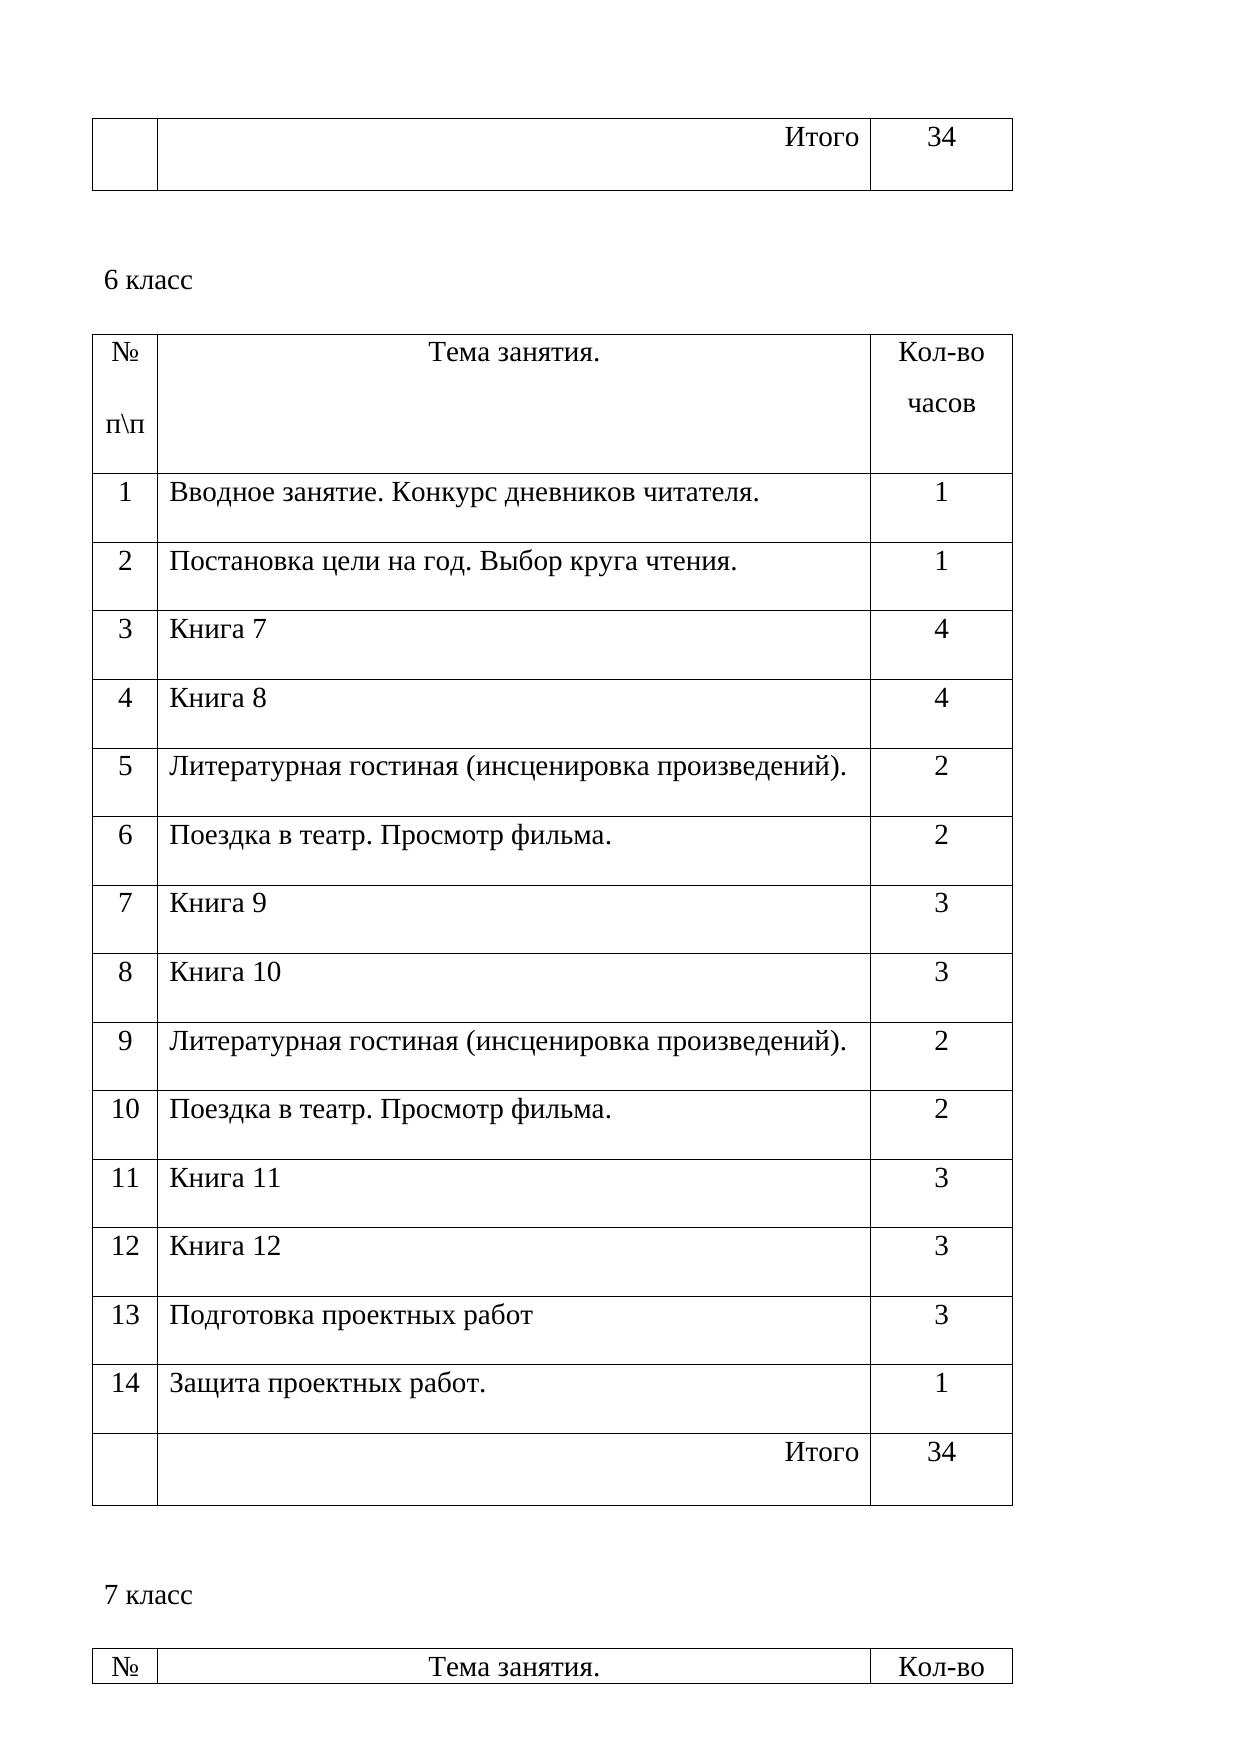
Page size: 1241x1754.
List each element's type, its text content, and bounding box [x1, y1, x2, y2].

table_cell 12 [93, 1228, 157, 1296]
table_cell 10 [93, 1091, 157, 1159]
table_cell 9 [93, 1023, 157, 1090]
table_cell Литературная гостиная (инсценировка произведений). [158, 1023, 870, 1090]
table_header № п\п [93, 1649, 157, 1683]
text 6 класс [103, 262, 1152, 296]
table_cell Книга 10 [158, 954, 870, 1022]
table_cell 3 [871, 1160, 1012, 1227]
table_cell 8 [93, 954, 157, 1022]
table_cell 3 [871, 954, 1012, 1022]
table_cell Поездка в театр. Просмотр фильма. [158, 817, 870, 884]
table_cell 2 [871, 1023, 1012, 1090]
table_header Тема занятия. [158, 1649, 870, 1683]
table_cell Литературная гостиная (инсценировка произведений). [158, 749, 870, 816]
table_cell 2 [871, 817, 1012, 884]
table_cell 1 [93, 474, 157, 542]
table_cell 1 [871, 474, 1012, 542]
table_cell 3 [871, 886, 1012, 953]
table_cell 4 [871, 680, 1012, 747]
table_cell [93, 1434, 157, 1505]
table_cell Поездка в театр. Просмотр фильма. [158, 1091, 870, 1159]
table_cell Книга 9 [158, 886, 870, 953]
text 7 класс [103, 1577, 1152, 1611]
table_cell 2 [871, 749, 1012, 816]
table_cell Итого [158, 119, 870, 190]
table_cell 34 [871, 1434, 1012, 1505]
table_cell Книга 8 [158, 680, 870, 747]
table_cell 3 [871, 1228, 1012, 1296]
table_cell 3 [93, 611, 157, 679]
table_cell Защита проектных работ. [158, 1365, 870, 1433]
table_cell Книга 12 [158, 1228, 870, 1296]
table_cell 4 [871, 611, 1012, 679]
table_header Тема занятия. [158, 335, 870, 473]
table_cell Подготовка проектных работ [158, 1297, 870, 1364]
table_cell Итого [158, 1434, 870, 1505]
table_cell Книга 7 [158, 611, 870, 679]
table_cell 1 [871, 543, 1012, 610]
table_cell 14 [93, 1365, 157, 1433]
table_cell 11 [93, 1160, 157, 1227]
table_cell 1 [871, 1365, 1012, 1433]
table_cell 2 [93, 543, 157, 610]
table_header Кол-во часов [871, 1649, 1012, 1683]
table_header № п\п [93, 335, 157, 473]
table_header Кол-во часов [871, 335, 1012, 473]
table_cell Постановка цели на год. Выбор круга чтения. [158, 543, 870, 610]
table_cell 3 [871, 1297, 1012, 1364]
table_cell 13 [93, 1297, 157, 1364]
table_cell Книга 11 [158, 1160, 870, 1227]
table_cell 5 [93, 749, 157, 816]
table_cell 2 [871, 1091, 1012, 1159]
table_cell 7 [93, 886, 157, 953]
table_cell [93, 119, 157, 190]
table_cell Вводное занятие. Конкурс дневников читателя. [158, 474, 870, 542]
table_cell 6 [93, 817, 157, 884]
table_cell 4 [93, 680, 157, 747]
table_cell 34 [871, 119, 1012, 190]
